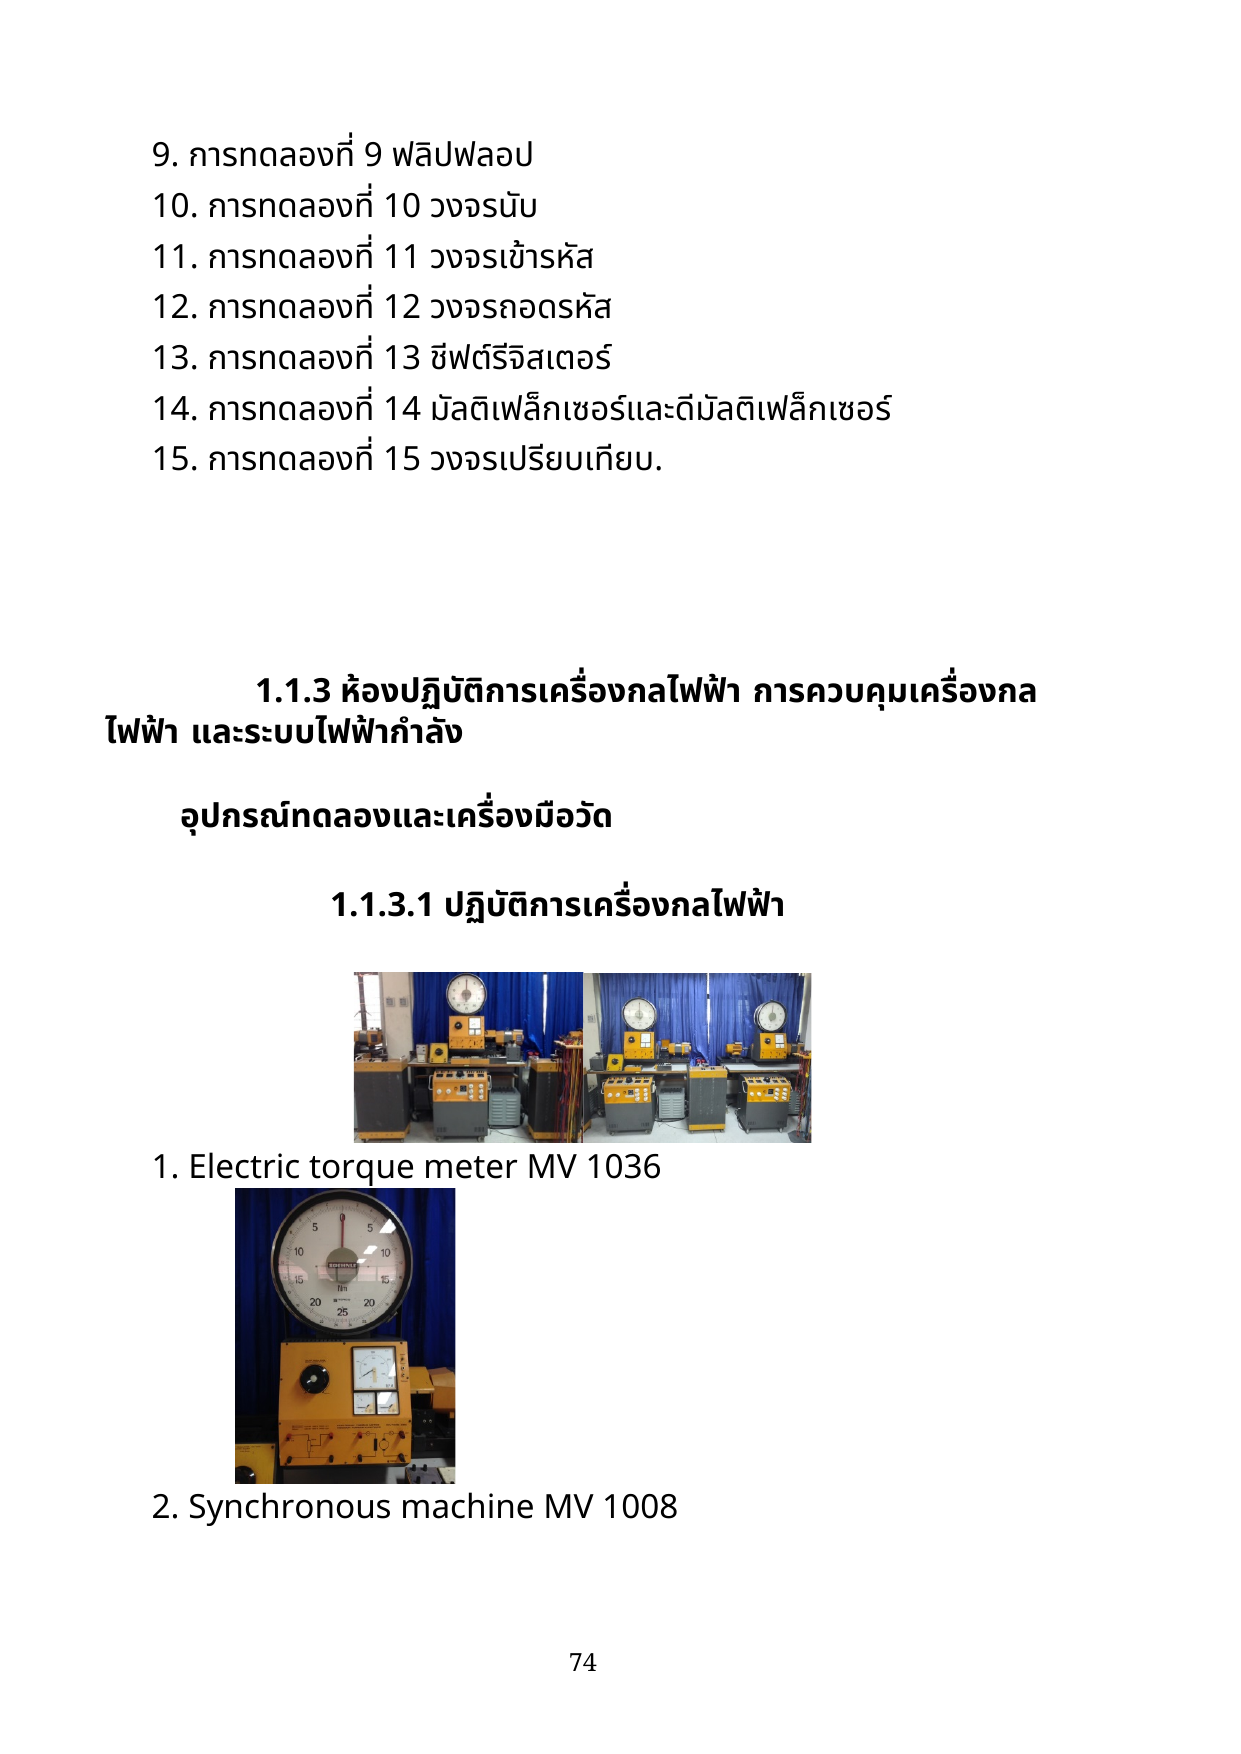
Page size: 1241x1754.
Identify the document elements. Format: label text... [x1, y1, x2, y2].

list 12. การทดลองที่ 12 วงจรถอดรหัส [105, 283, 1060, 334]
list 13. การทดลองที่ 13 ชีฟต์รีจิสเตอร์ [105, 334, 1060, 384]
picture [235, 1188, 456, 1484]
list 14. การทดลองที่ 14 มัลติเฟล็กเซอร์และดีมัลติเฟล็กเซอร์ [105, 384, 1060, 435]
list 11. การทดลองที่ 11 วงจรเข้ารหัส [105, 232, 1060, 283]
picture [353, 972, 812, 1143]
text 1.1.3 ห้องปฏิบัติการเครื่องกลไฟฟ้า การควบคุมเครื่องกลไฟฟ้า และระบบไฟฟ้ากำลัง [105, 667, 1060, 752]
list 2. Synchronous machine MV 1008 [105, 1483, 1060, 1528]
list 15. การทดลองที่ 15 วงจรเปรียบเทียบ. [105, 435, 1060, 486]
text 1.1.3.1 ปฏิบัติการเครื่องกลไฟฟ้า [105, 881, 1060, 927]
list 9. การทดลองที่ 9 ฟลิปฟลอป [105, 131, 1060, 182]
list 1. Electric torque meter MV 1036 [105, 1143, 1060, 1188]
text อุปกรณ์ทดลองและเครื่องมือวัด [105, 797, 1060, 836]
list 10. การทดลองที่ 10 วงจรนับ [105, 182, 1060, 232]
